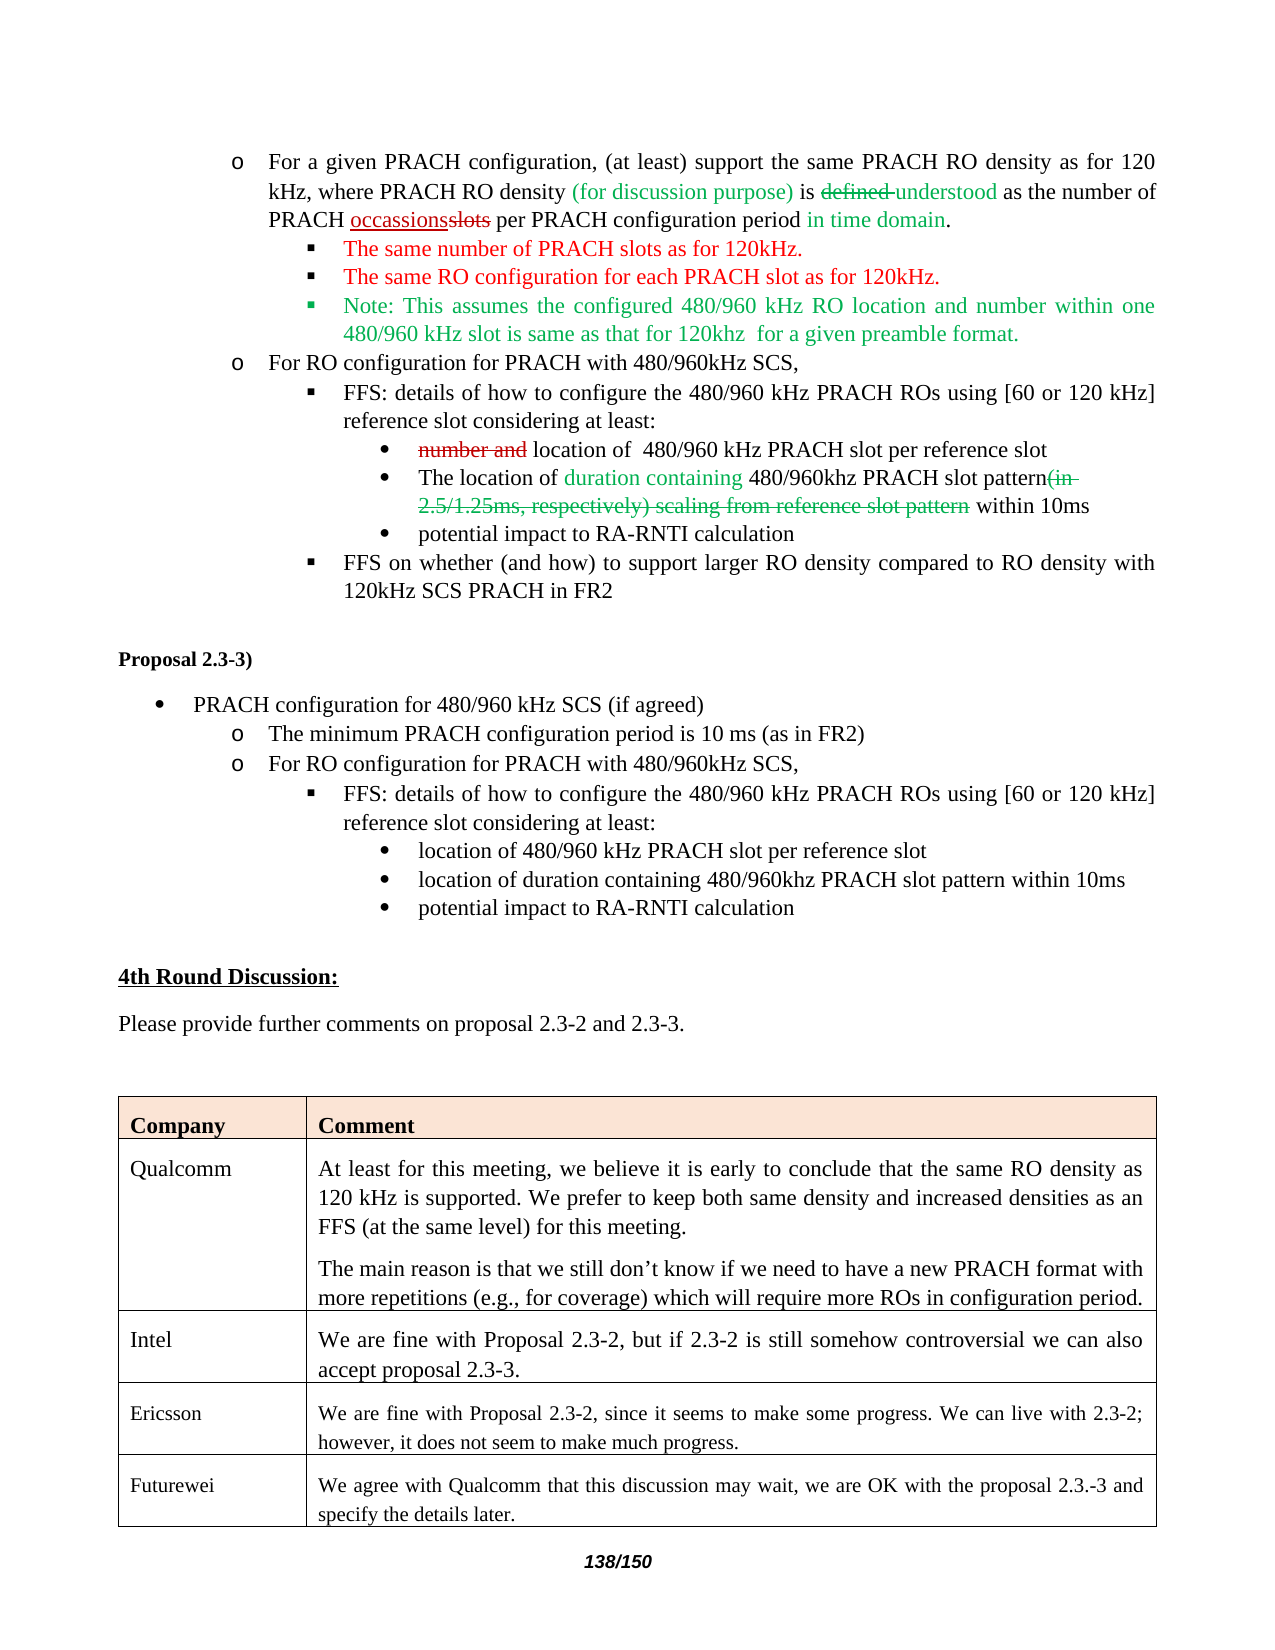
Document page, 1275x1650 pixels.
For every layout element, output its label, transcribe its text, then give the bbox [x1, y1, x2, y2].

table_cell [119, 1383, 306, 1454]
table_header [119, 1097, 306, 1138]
list potential impact to RA-RNTI calculation [381, 894, 1157, 920]
list location of duration containing 480/960khz PRACH slot pattern within 10ms [381, 866, 1157, 892]
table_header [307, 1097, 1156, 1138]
list PRACH configuration for 480/960 kHz SCS (if agreed) [156, 691, 1157, 717]
list The location of duration containing 480/960khz PRACH slot pattern(in 2.5/1.25ms, respectively) scaling from reference slot pattern within 10ms [381, 464, 1157, 519]
list FFS: details of how to configure the 480/960 kHz PRACH ROs using [60 or 120 kHz] reference slot considering at least: [306, 780, 1157, 835]
list Note: This assumes the configured 480/960 kHz RO location and number within one 480/960 kHz slot is same as that for 120khz for a given preamble format. [306, 292, 1157, 347]
list The same number of PRACH slots as for 120kHz. [306, 235, 1157, 261]
list For RO configuration for PRACH with 480/960kHz SCS, [231, 349, 1157, 377]
list For a given PRACH configuration, (at least) support the same PRACH RO density as for 120 kHz, where PRACH RO density (for discussion purpose) is defined understood as the number of PRACH occassionsslots per PRACH configuration period in time domain. [231, 148, 1157, 233]
list location of 480/960 kHz PRACH slot per reference slot [381, 837, 1157, 864]
list potential impact to RA-RNTI calculation [381, 520, 1157, 547]
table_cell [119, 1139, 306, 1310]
subtitle 4th Round Discussion: [118, 963, 1157, 989]
list For RO configuration for PRACH with 480/960kHz SCS, [231, 750, 1157, 778]
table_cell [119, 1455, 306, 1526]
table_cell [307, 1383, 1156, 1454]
list FFS: details of how to configure the 480/960 kHz PRACH ROs using [60 or 120 kHz] reference slot considering at least: [306, 379, 1157, 434]
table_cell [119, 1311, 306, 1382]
subtitle Proposal 2.3-3) [118, 646, 1157, 671]
list FFS on whether (and how) to support larger RO density compared to RO density with 120kHz SCS PRACH in FR2 [306, 549, 1157, 603]
list number and location of 480/960 kHz PRACH slot per reference slot [381, 436, 1157, 462]
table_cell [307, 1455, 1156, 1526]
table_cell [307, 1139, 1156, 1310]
text Please provide further comments on proposal 2.3-2 and 2.3-3. [118, 1010, 1157, 1037]
list The minimum PRACH configuration period is 10 ms (as in FR2) [231, 719, 1157, 748]
list The same RO configuration for each PRACH slot as for 120kHz. [306, 263, 1157, 290]
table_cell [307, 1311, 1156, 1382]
